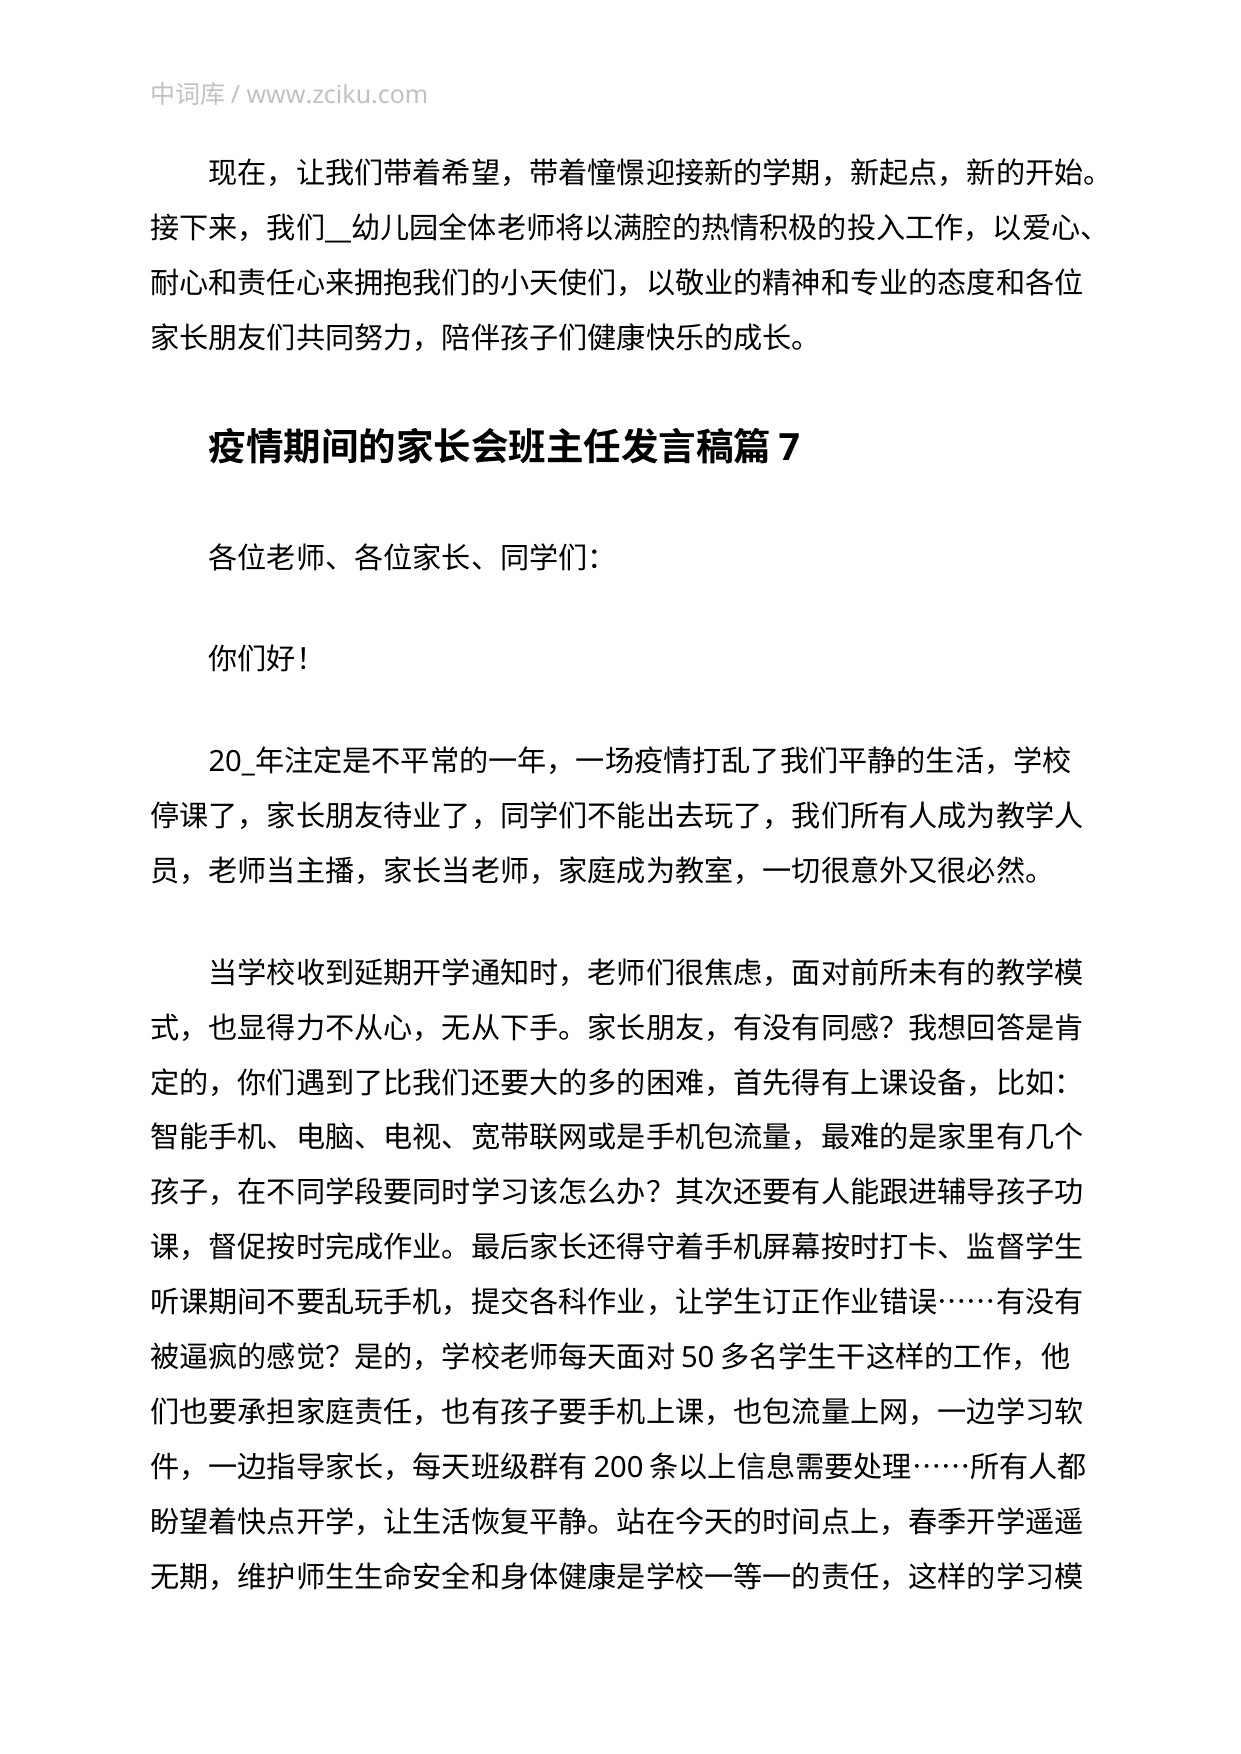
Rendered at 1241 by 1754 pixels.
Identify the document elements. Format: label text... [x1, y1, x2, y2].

text 各位老师、各位家长、同学们： [150, 534, 1090, 576]
text 现在，让我们带着希望，带着憧憬迎接新的学期，新起点，新的开始。接下来，我们__幼儿园全体老师将以满腔的热情积极的投入工作，以爱心、耐心和责任心来拥抱我们的小天使们，以敬业的精神和专业的态度和各位家长朋友们共同努力，陪伴孩子们健康快乐的成长。 [150, 150, 1090, 357]
text 你们好！ [150, 636, 1090, 678]
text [150, 949, 1090, 1596]
text 疫情期间的家长会班主任发言稿篇7 [150, 417, 1090, 471]
text 20_年注定是不平常的一年，一场疫情打乱了我们平静的生活，学校停课了，家长朋友待业了，同学们不能出去玩了，我们所有人成为教学人员，老师当主播，家长当老师，家庭成为教室，一切很意外又很必然。 [150, 738, 1090, 890]
